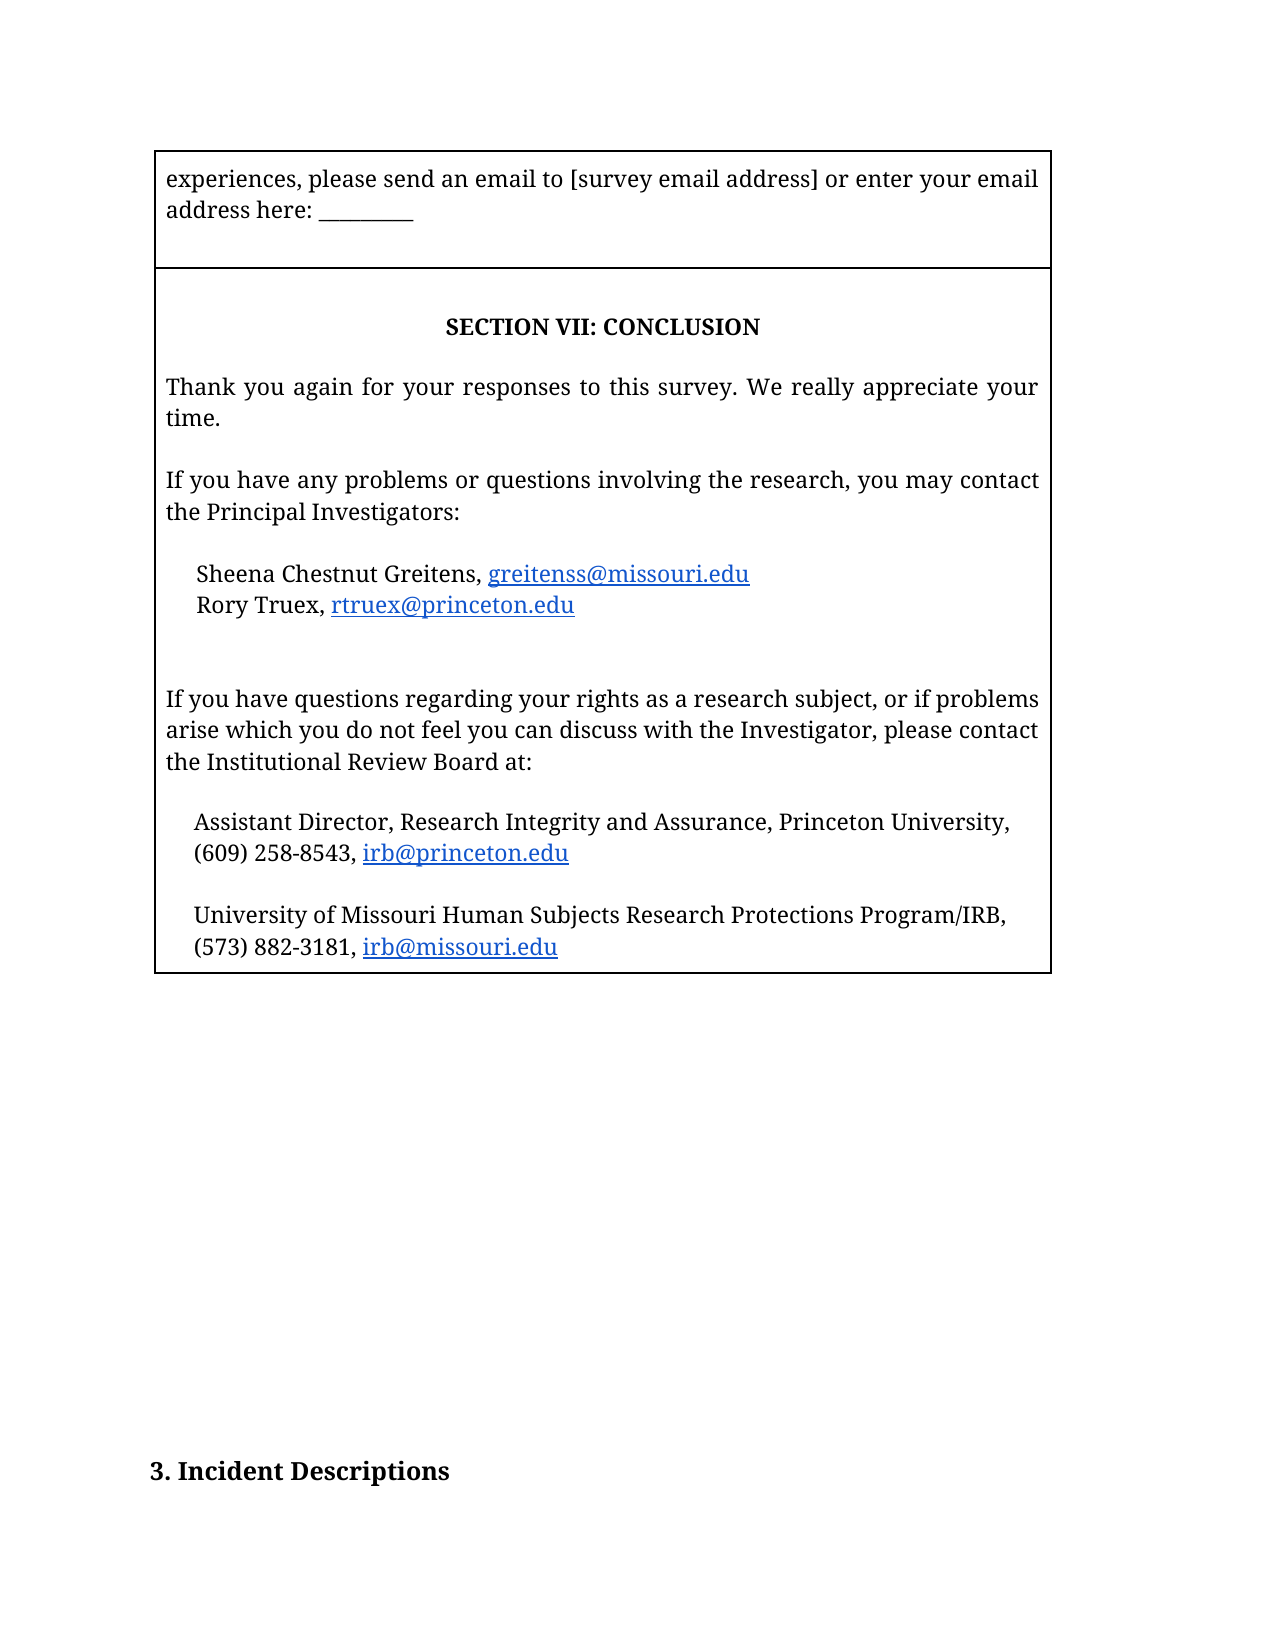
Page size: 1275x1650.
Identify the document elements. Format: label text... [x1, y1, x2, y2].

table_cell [156, 152, 1050, 267]
table_cell SECTION VII: CONCLUSION Thank you again for your responses to this survey. We really appreciate your time. If you have any problems or questions involving the research, you may contact the Principal Investigators: Sheena Chestnut Greitens, greitenss@missouri.edu Rory Truex, rtruex@princeton.edu If you have questions regarding your rights as a research subject, or if problems arise which you do not feel you can discuss with the Investigator, please contact the Institutional Review Board at: Assistant Director, Research Integrity and Assurance, Princeton University, (609) 258-8543, irb@princeton.edu University of Missouri Human Subjects Research Protections Program/IRB, (573) 882-3181, irb@missouri.edu [156, 269, 1050, 972]
text 3. Incident Descriptions [150, 1454, 1125, 1488]
